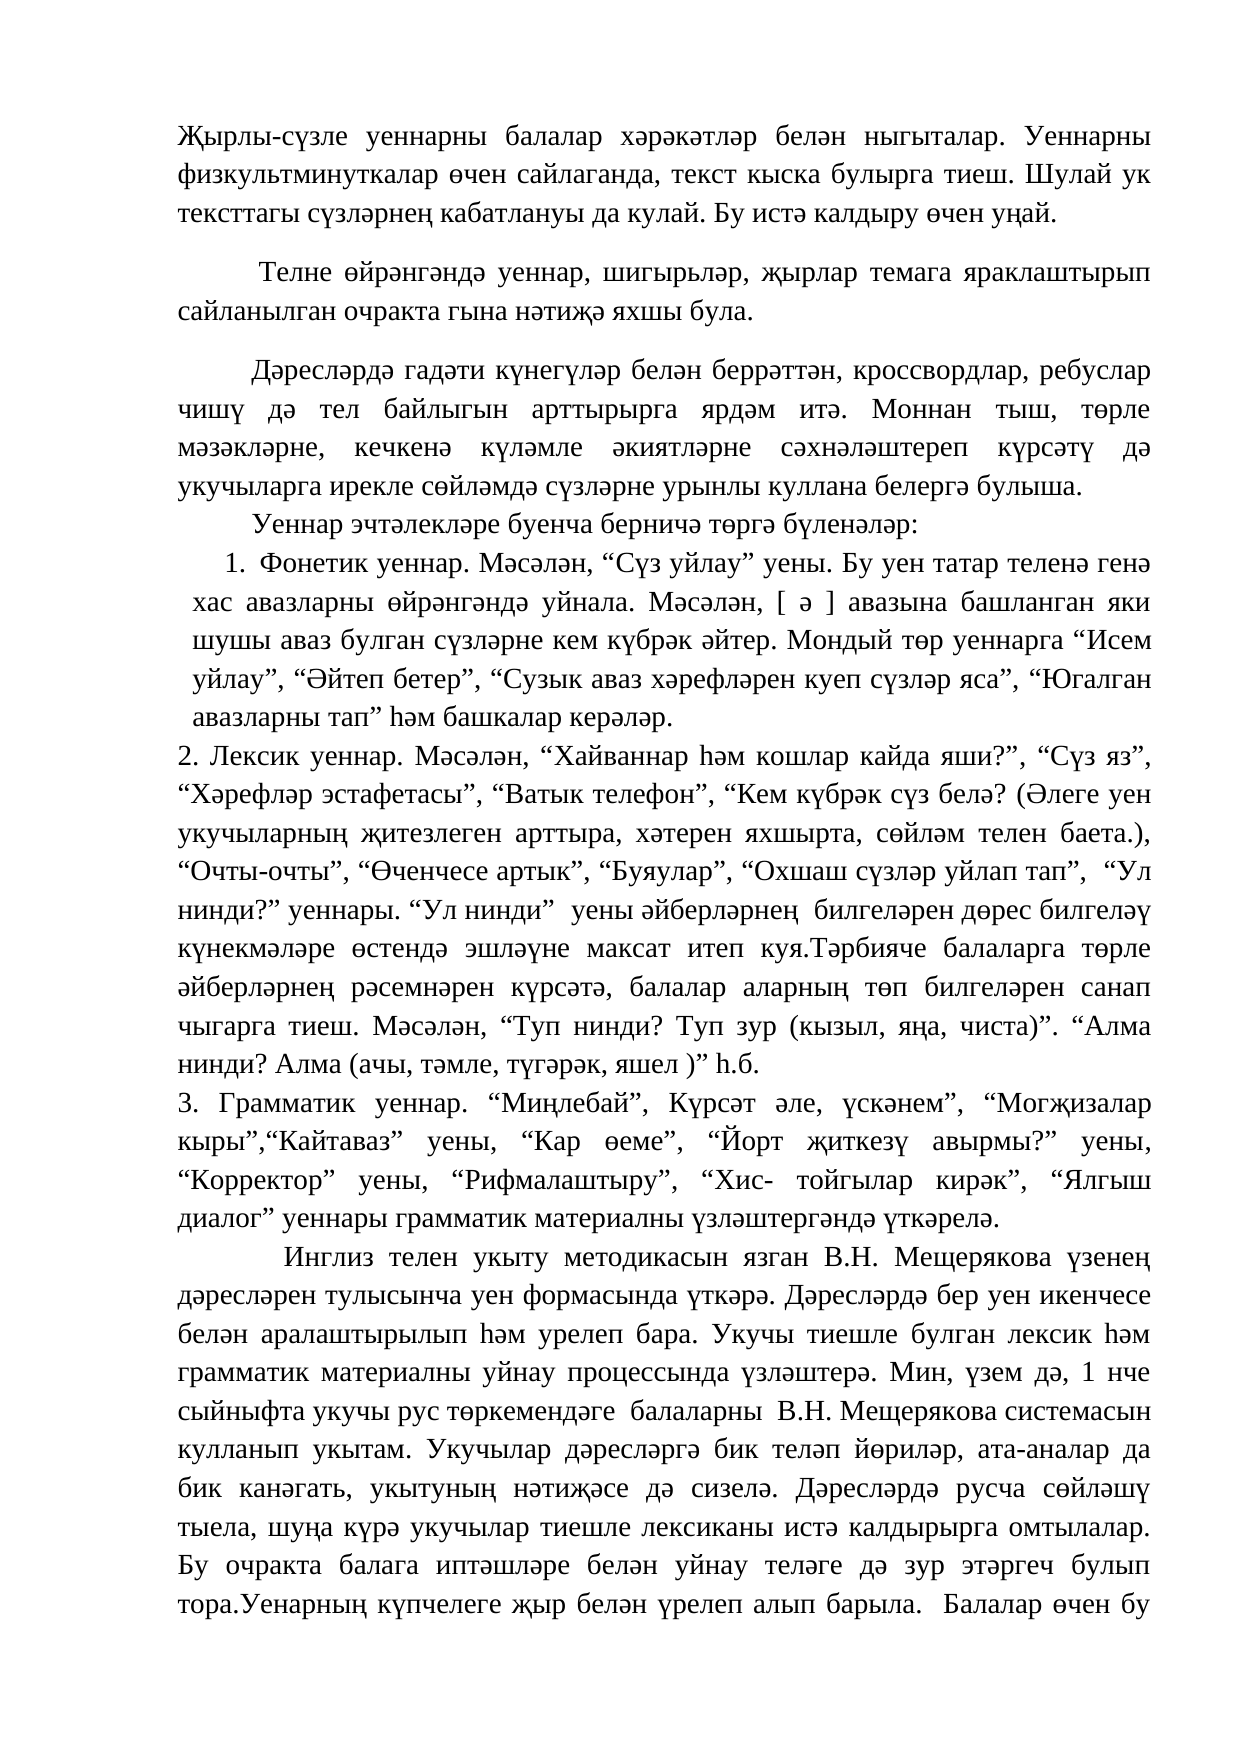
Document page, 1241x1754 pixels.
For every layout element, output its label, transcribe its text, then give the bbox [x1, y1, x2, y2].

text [177, 118, 1152, 229]
list 2. Лексик уеннар. Мәсәлән, “Хайваннар һәм кошлар кайда яши?”, “Сүз яз”, “Хәрефләр эстафетасы”, “Ватык телефон”, “Кем күбрәк сүз белә? (Әлеге уен укучыларның җитезлеген арттыра, хәтерен яхшырта, сөйләм телен баета.), “Очты-очты”, “Өченчесе артык”, “Буяулар”, “Охшаш сүзләр уйлап тап”, “Ул нинди?” уеннары. “Ул нинди” уены әйберләрнең билгеләрен дөрес билгеләү күнекмәләре өстендә эшләүне максат итеп куя.Тәрбияче балаларга төрле әйберләрнең рәсемнәрен күрсәтә, балалар аларның төп билгеләрен санап чыгарга тиеш. Мәсәлән, “Туп нинди? Туп зур (кызыл, яңа, чиста)”. “Алма нинди? Алма (ачы, тәмле, түгәрәк, яшел )” һ.б. [177, 738, 1152, 1080]
text Дәресләрдә гадәти күнегүләр белән беррәттән, кроссвордлар, ребуслар чишү дә тел байлыгын арттырырга ярдәм итә. Моннан тыш, төрле мәзәкләрне, кечкенә күләмле әкиятләрне сәхнәләштереп күрсәтү дә укучыларга ирекле сөйләмдә сүзләрне урынлы куллана белергә булыша. [177, 352, 1152, 502]
text Уеннар эчтәлекләре буенча берничә төргә бүленәләр: [177, 507, 1152, 540]
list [177, 1239, 1152, 1619]
list 3. Грамматик уеннар. “Миңлебай”, Күрсәт әле, үскәнем”, “Могҗизалар кыры”,“Кайтаваз” уены, “Кар өеме”, “Йорт җиткезү авырмы?” уены, “Корректор” уены, “Рифмалаштыру”, “Хис- тойгылар кирәк”, “Ялгыш диалог” уеннары грамматик материалны үзләштергәндә үткәрелә. [177, 1085, 1152, 1234]
list Фонетик уеннар. Мәсәлән, “Сүз уйлау” уены. Бу уен татар теленә генә хас авазларны өйрәнгәндә уйнала. Мәсәлән, [ ә ] авазына башланган яки шушы аваз булган сүзләрне кем күбрәк әйтер. Мондый төр уеннарга “Исем уйлау”, “Әйтеп бетер”, “Сузык аваз хәрефләрен куеп сүзләр яса”, “Югалган авазларны тап” һәм башкалар керәләр. [192, 545, 1152, 733]
text Телне өйрәнгәндә уеннар, шигырьләр, җырлар темага яраклаштырып сайланылган очракта гына нәтиҗә яхшы була. [177, 254, 1152, 327]
